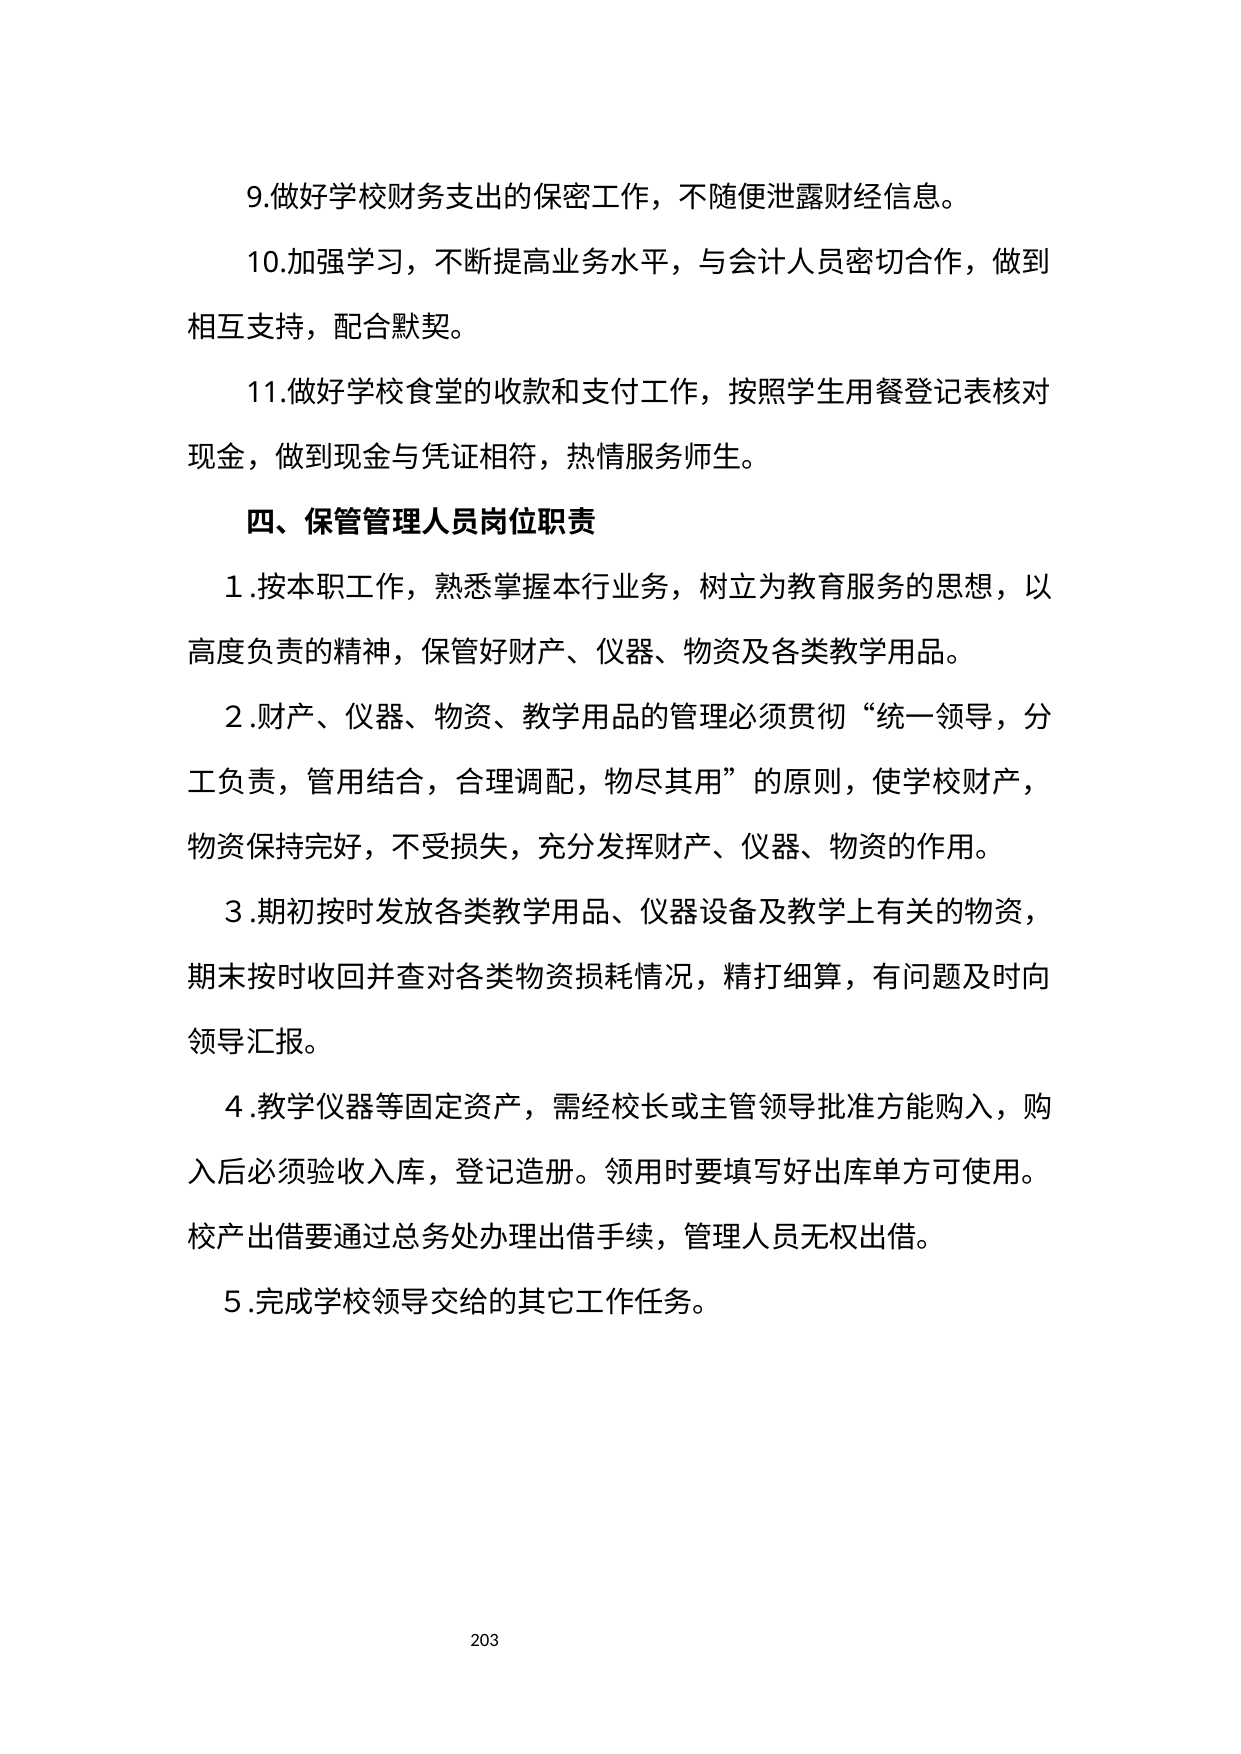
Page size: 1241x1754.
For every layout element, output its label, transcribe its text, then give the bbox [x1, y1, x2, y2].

text １.按本职工作，熟悉掌握本行业务，树立为教育服务的思想，以高度负责的精神，保管好财产、仪器、物资及各类教学用品。 [187, 552, 1053, 682]
text 四、保管管理人员岗位职责 [187, 487, 1053, 552]
text ５.完成学校领导交给的其它工作任务。 [187, 1267, 1053, 1332]
text ４.教学仪器等固定资产，需经校长或主管领导批准方能购入，购入后必须验收入库，登记造册。领用时要填写好出库单方可使用。校产出借要通过总务处办理出借手续，管理人员无权出借。 [187, 1072, 1053, 1267]
text ３.期初按时发放各类教学用品、仪器设备及教学上有关的物资，期末按时收回并查对各类物资损耗情况，精打细算，有问题及时向领导汇报。 [187, 877, 1053, 1072]
text 11.做好学校食堂的收款和支付工作，按照学生用餐登记表核对现金，做到现金与凭证相符，热情服务师生。 [187, 357, 1053, 487]
text ２.财产、仪器、物资、教学用品的管理必须贯彻“统一领导，分工负责，管用结合，合理调配，物尽其用”的原则，使学校财产，物资保持完好，不受损失，充分发挥财产、仪器、物资的作用。 [187, 682, 1053, 877]
text 10.加强学习，不断提高业务水平，与会计人员密切合作，做到相互支持，配合默契。 [187, 227, 1053, 357]
text 9.做好学校财务支出的保密工作，不随便泄露财经信息。 [187, 162, 1053, 227]
